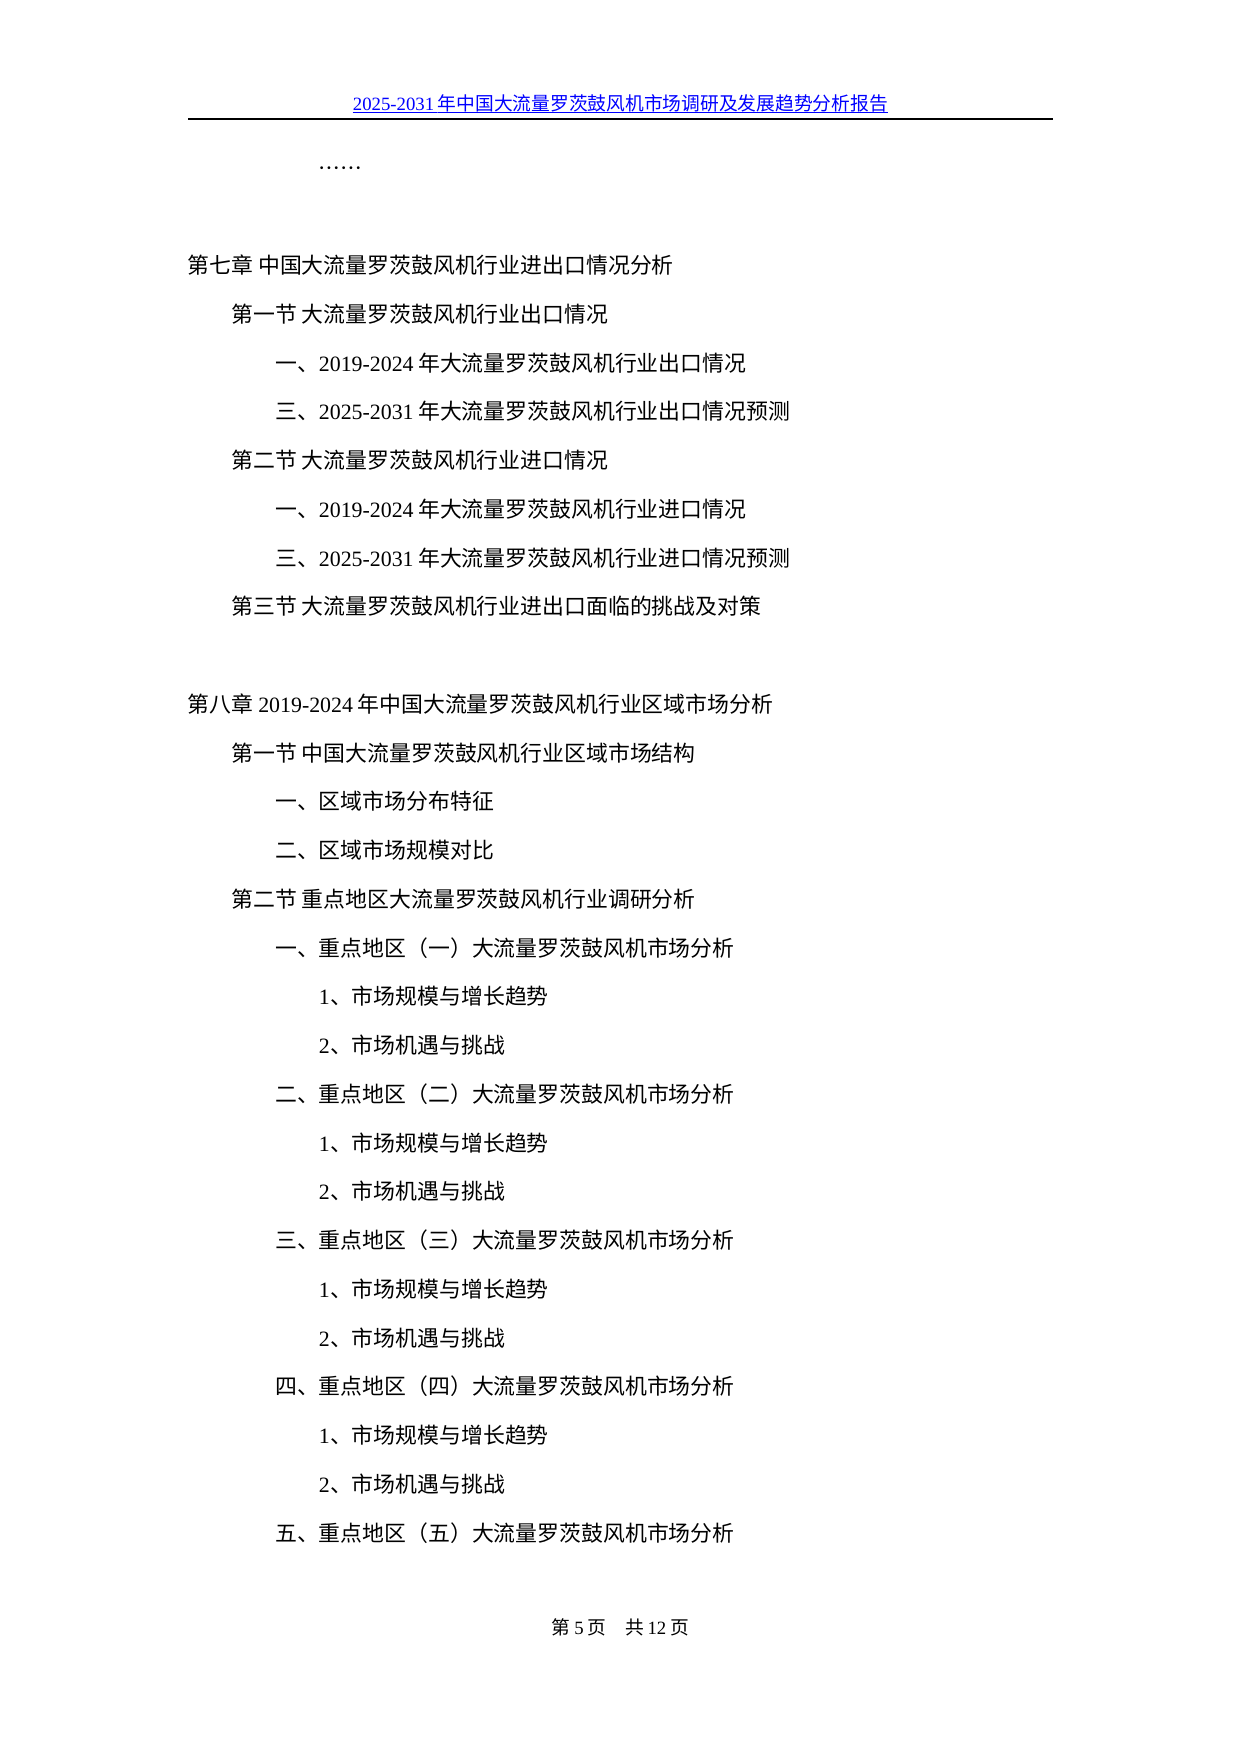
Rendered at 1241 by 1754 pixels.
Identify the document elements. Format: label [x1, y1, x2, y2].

text [187, 150, 1053, 1548]
